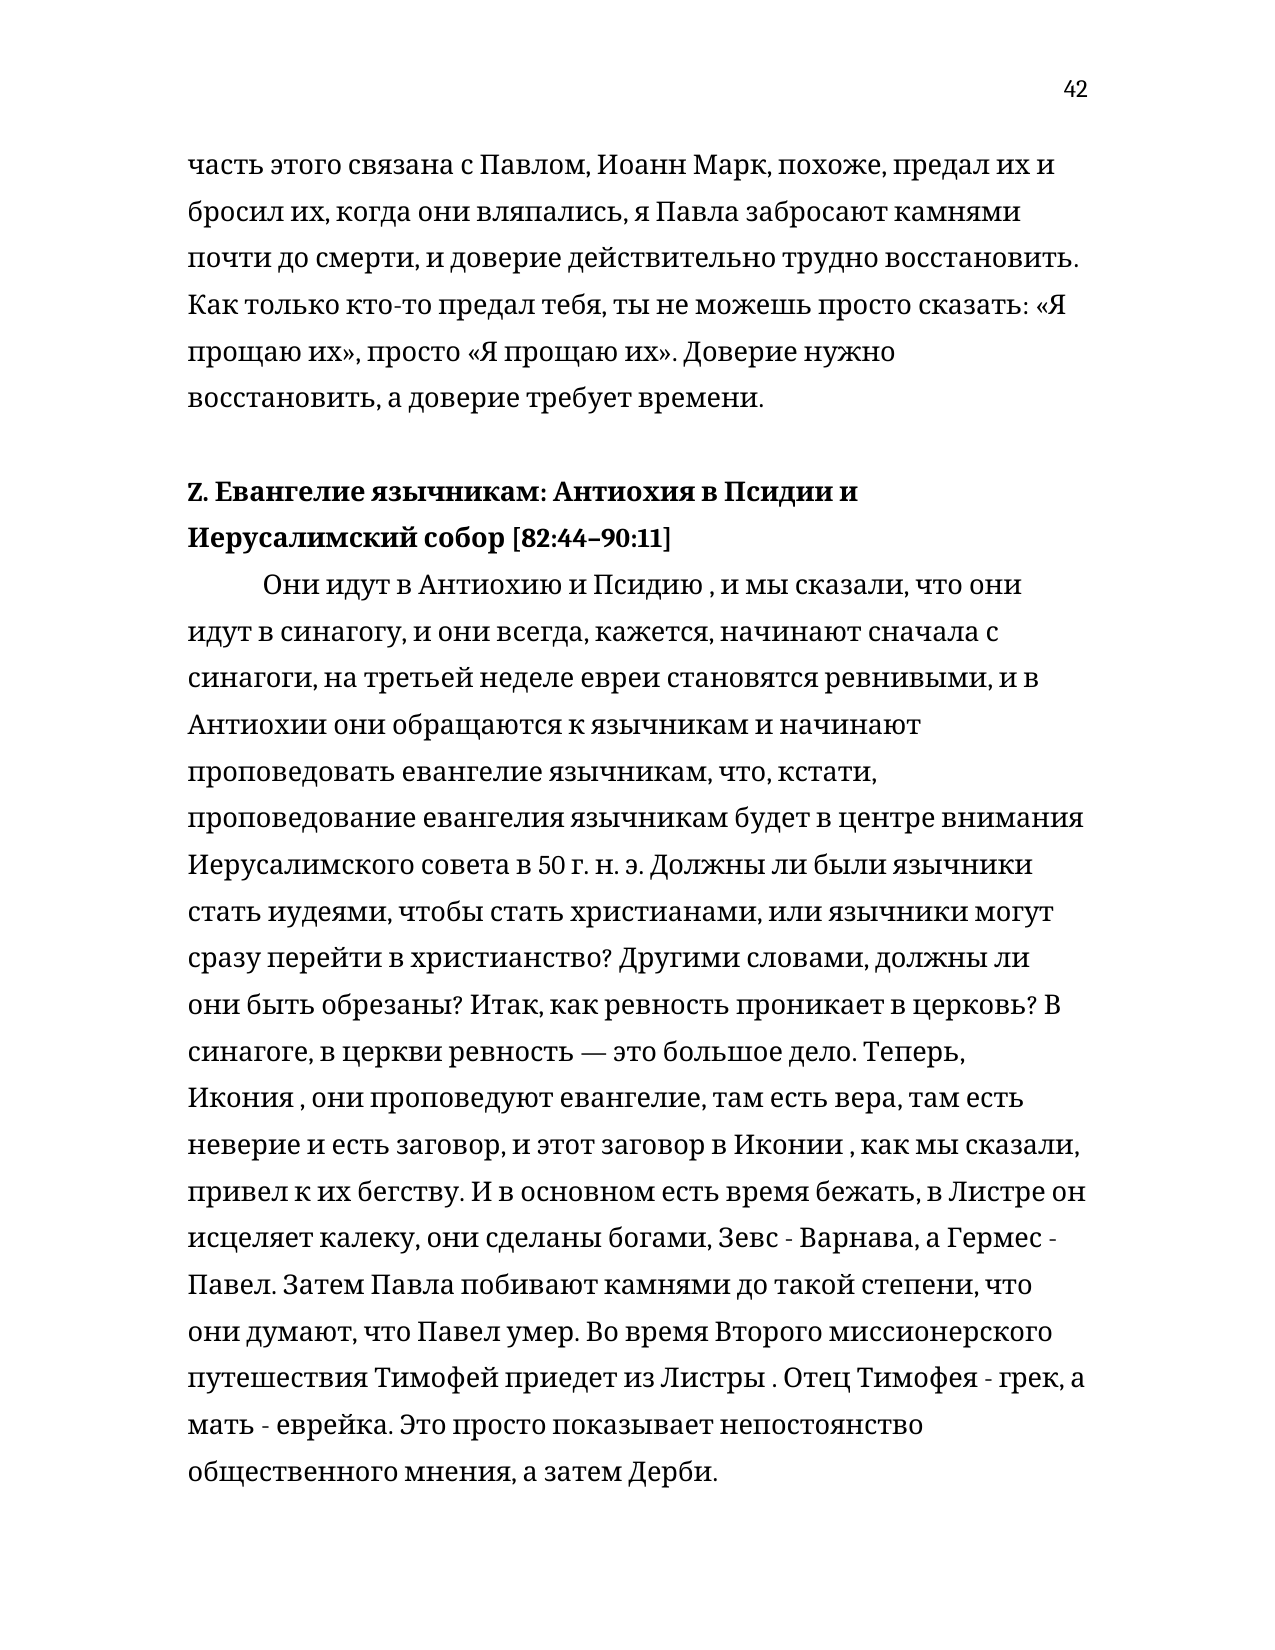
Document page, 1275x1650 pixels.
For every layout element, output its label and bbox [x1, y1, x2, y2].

text [187, 150, 1087, 1488]
